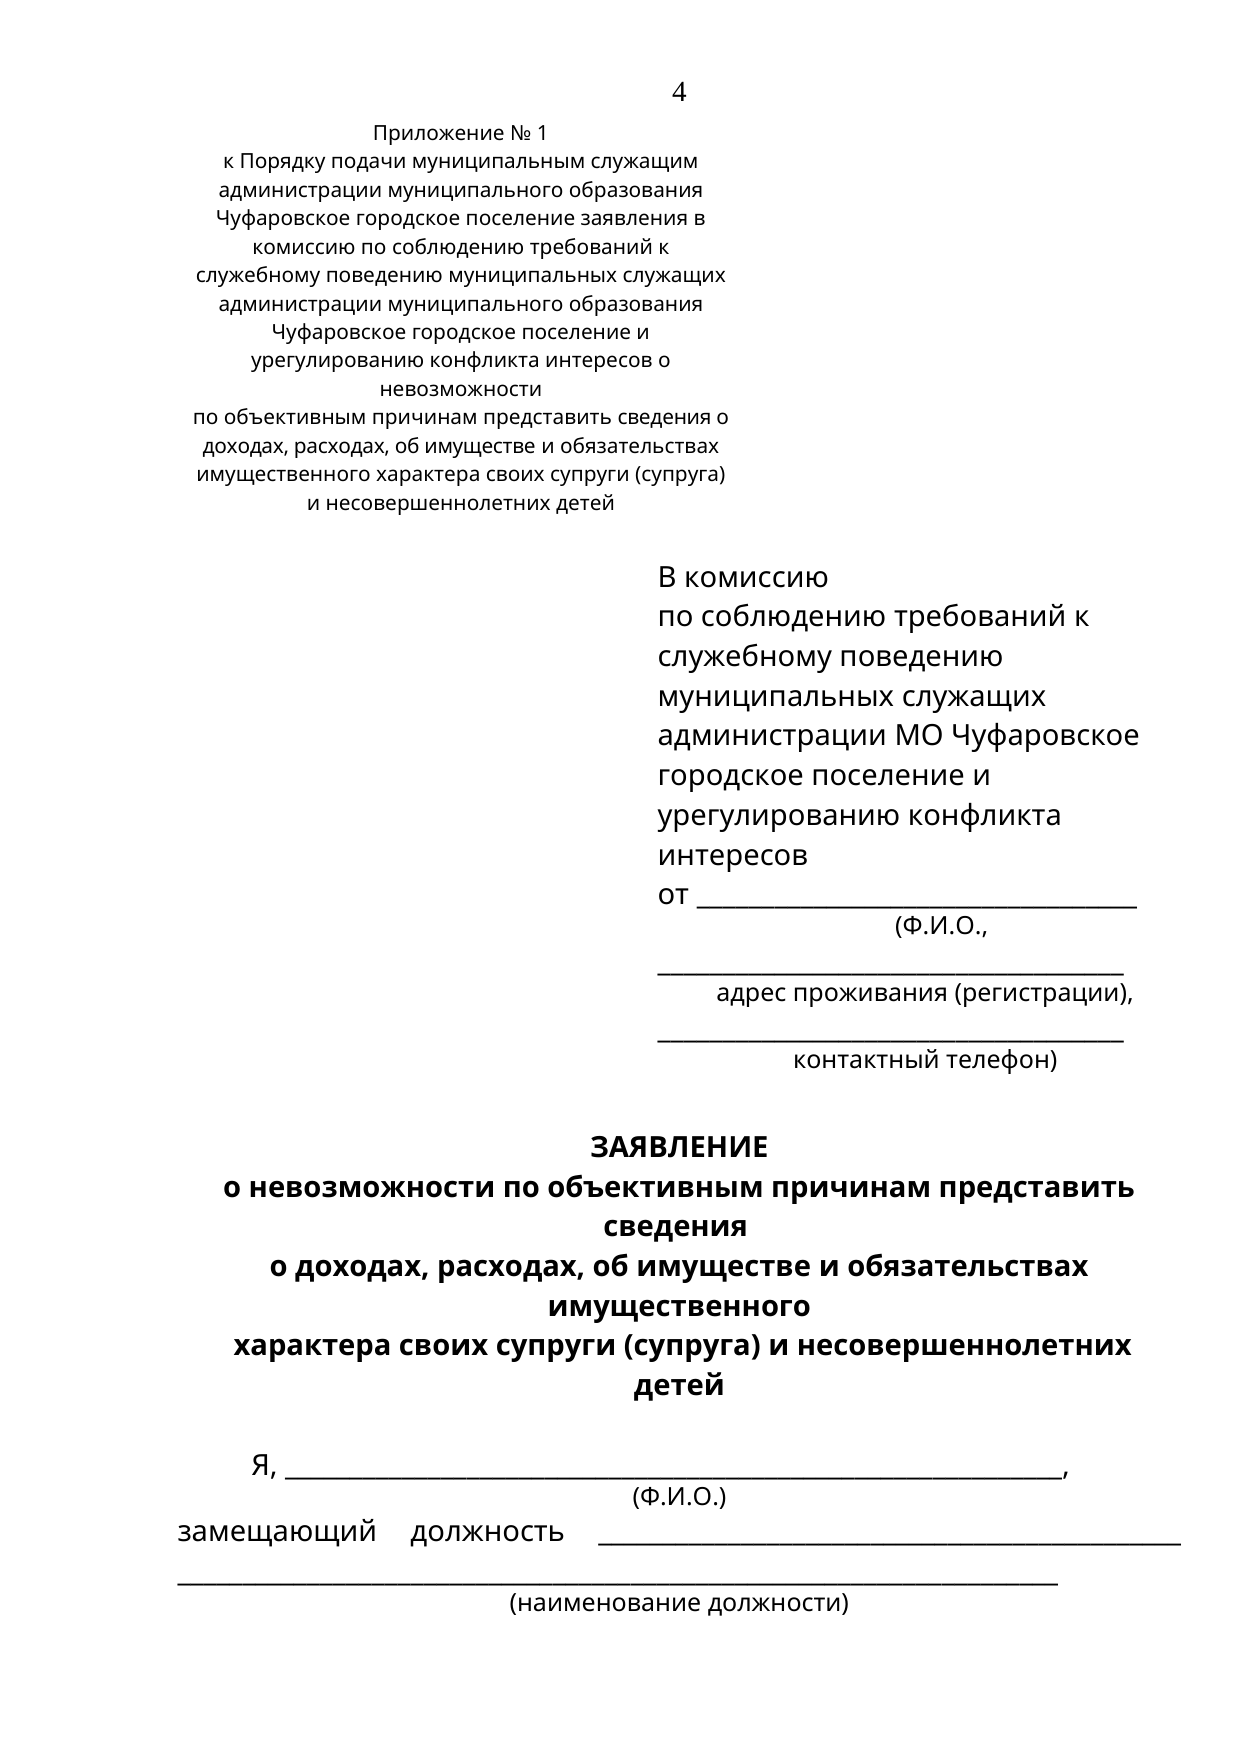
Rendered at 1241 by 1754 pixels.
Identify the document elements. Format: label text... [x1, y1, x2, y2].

text (наименование должности) [177, 1590, 1181, 1617]
text о невозможности по объективным причинам представить сведения о доходах, расходах, об имуществе и обязательствах имущественного характера своих супруги (супруга) и несовершеннолетних детей [177, 1166, 1181, 1404]
table_header Приложение № 1 к Порядку подачи муниципальным служащим администрации муниципального образования Чуфаровское городское поселение заявления в комиссию по соблюдению требований к служебному поведению муниципальных служащих администрации муниципального образования Чуфаровское городское поселение и урегулированию конфликта интересов о невозможности по объективным причинам представить сведения о доходах, расходах, об имуществе и обязательствах имущественного характера своих супруги (супруга) и несовершеннолетних детей [177, 118, 744, 516]
text (Ф.И.О.) [177, 1483, 1181, 1511]
table_header В комиссию по соблюдению требований к служебному поведению муниципальных служащих администрации МО Чуфаровское городское поселение и урегулированию конфликта интересов от __________________________________ (Ф.И.О., ____________________________________ адрес проживания (регистрации), ____________________________________ контактный телефон) [646, 556, 1204, 1074]
text замещающий должность _____________________________________________ ____________________________________________________________________ [177, 1511, 1181, 1590]
text Я, ____________________________________________________________, [177, 1444, 1181, 1483]
text ЗАЯВЛЕНИЕ [177, 1126, 1181, 1166]
